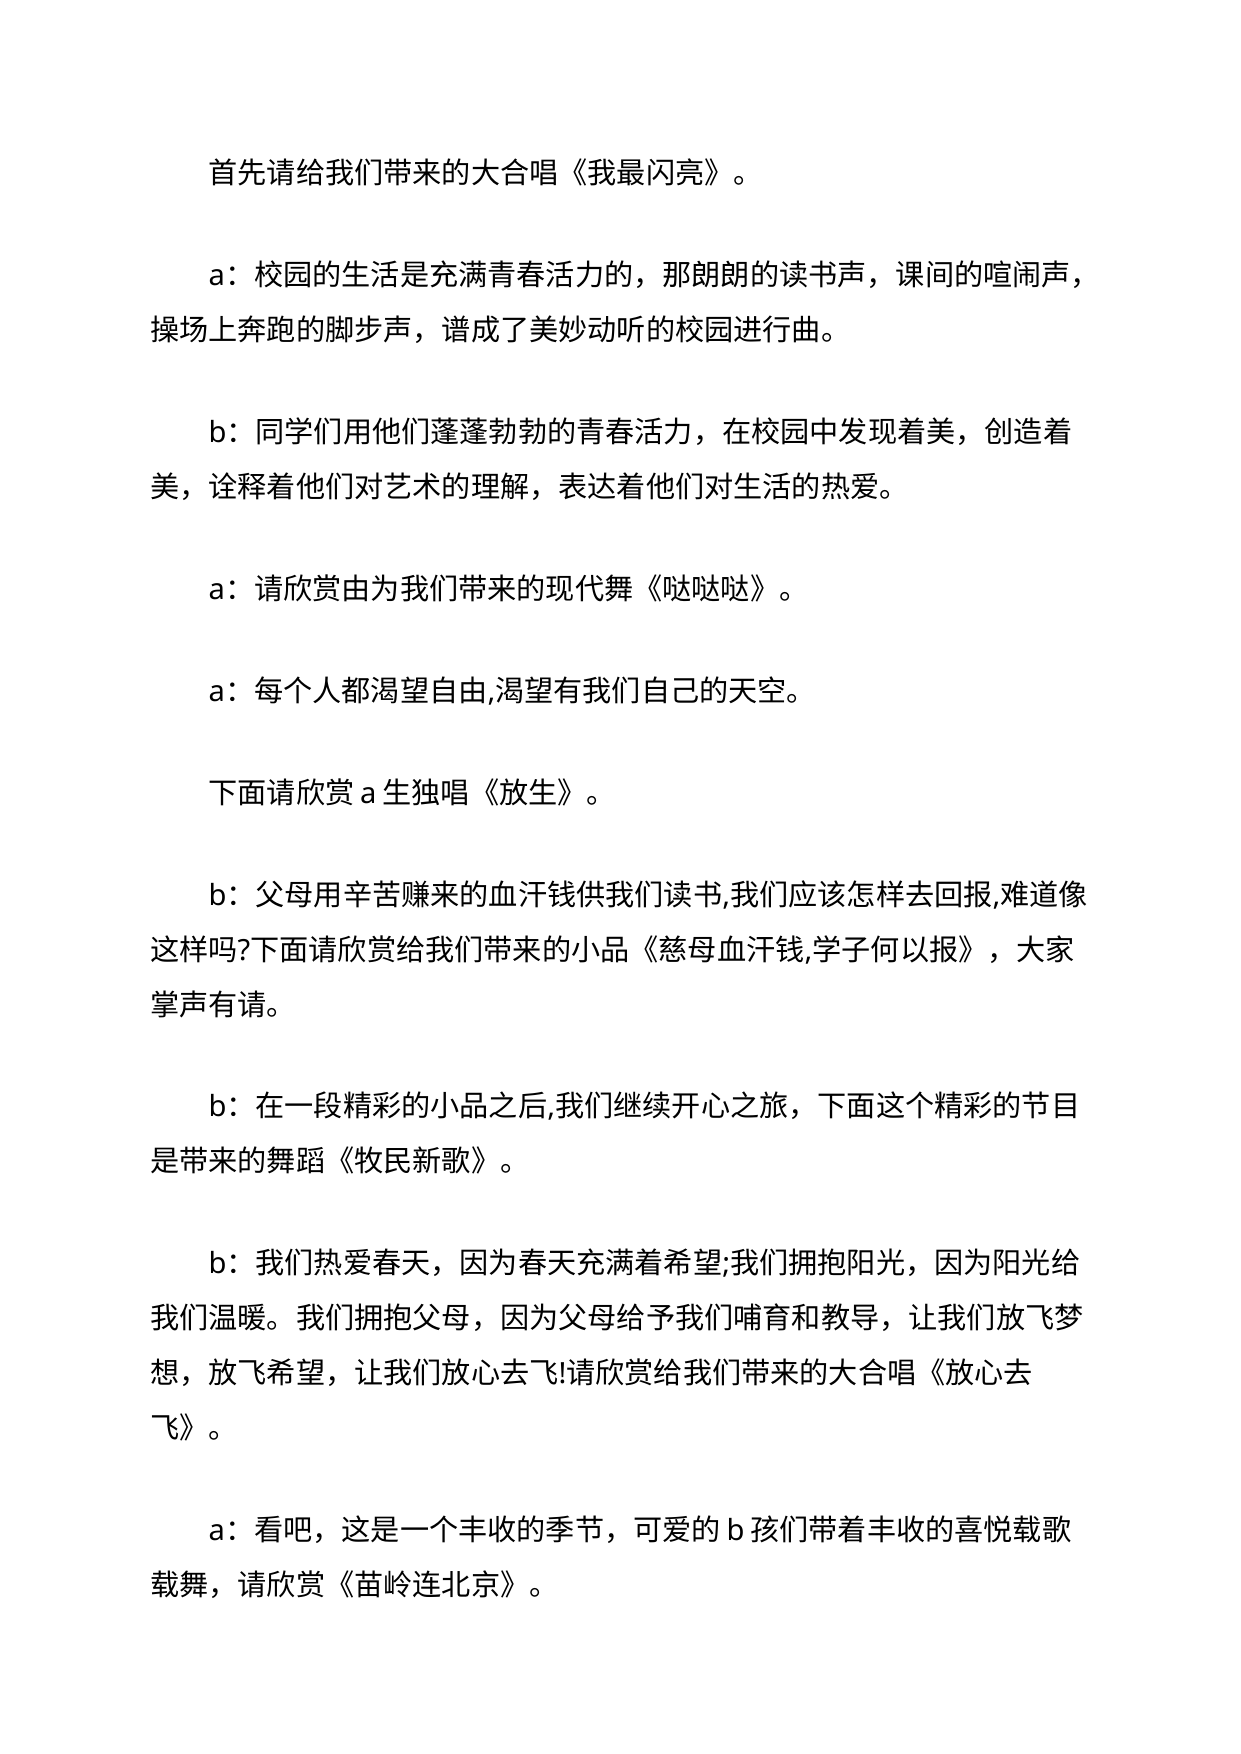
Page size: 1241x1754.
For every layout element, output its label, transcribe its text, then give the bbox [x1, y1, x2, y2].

text a：请欣赏由为我们带来的现代舞《哒哒哒》。 [150, 565, 1090, 608]
text 下面请欣赏a生独唱《放生》。 [150, 769, 1090, 812]
text 首先请给我们带来的大合唱《我最闪亮》。 [150, 150, 1090, 192]
text b：我们热爱春天，因为春天充满着希望;我们拥抱阳光，因为阳光给我们温暖。我们拥抱父母，因为父母给予我们哺育和教导，让我们放飞梦想，放飞希望，让我们放心去飞!请欣赏给我们带来的大合唱《放心去飞》。 [150, 1240, 1090, 1447]
text b：父母用辛苦赚来的血汗钱供我们读书,我们应该怎样去回报,难道像这样吗?下面请欣赏给我们带来的小品《慈母血汗钱,学子何以报》，大家掌声有请。 [150, 871, 1090, 1023]
text b：在一段精彩的小品之后,我们继续开心之旅，下面这个精彩的节目是带来的舞蹈《牧民新歌》。 [150, 1083, 1090, 1180]
text a：校园的生活是充满青春活力的，那朗朗的读书声，课间的喧闹声，操场上奔跑的脚步声，谱成了美妙动听的校园进行曲。 [150, 252, 1090, 349]
text b：同学们用他们蓬蓬勃勃的青春活力，在校园中发现着美，创造着美，诠释着他们对艺术的理解，表达着他们对生活的热爱。 [150, 408, 1090, 506]
text a：每个人都渴望自由,渴望有我们自己的天空。 [150, 667, 1090, 710]
text a：看吧，这是一个丰收的季节，可爱的b孩们带着丰收的喜悦载歌载舞，请欣赏《苗岭连北京》。 [150, 1506, 1090, 1604]
